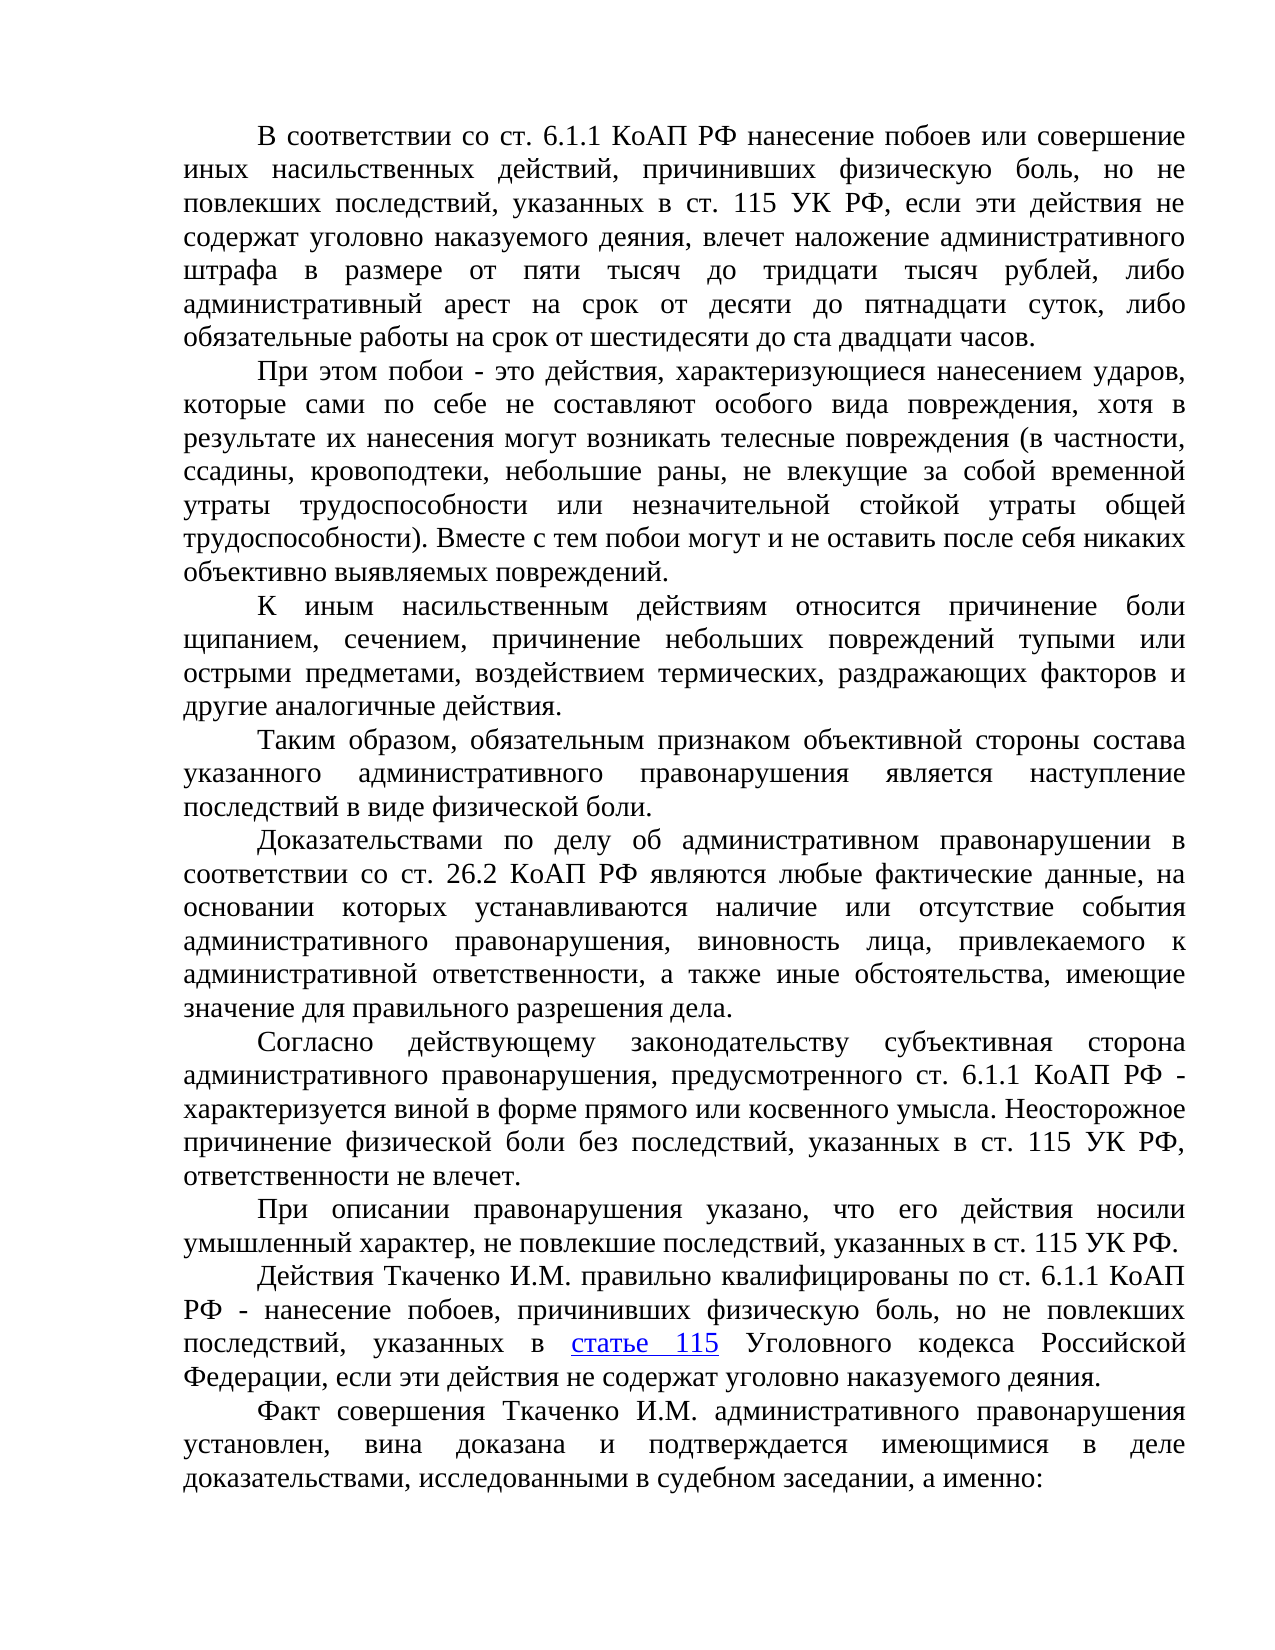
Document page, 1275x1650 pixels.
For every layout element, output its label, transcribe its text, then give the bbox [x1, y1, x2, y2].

text К иным насильственным действиям относится причинение боли щипанием, сечением, причинение небольших повреждений тупыми или острыми предметами, воздействием термических, раздражающих факторов и другие аналогичные действия. [183, 588, 1186, 722]
text Факт совершения Ткаченко И.М. административного правонарушения установлен, вина доказана и подтверждается имеющимися в деле доказательствами, исследованными в судебном заседании, а именно: [183, 1393, 1186, 1493]
text В соответствии со ст. 6.1.1 КоАП РФ нанесение побоев или совершение иных насильственных действий, причинивших физическую боль, но не повлекших последствий, указанных в ст. 115 УК РФ, если эти действия не содержат уголовно наказуемого деяния, влечет наложение административного штрафа в размере от пяти тысяч до тридцати тысяч рублей, либо административный арест на срок от десяти до пятнадцати суток, либо обязательные работы на срок от шестидесяти до ста двадцати часов. [183, 118, 1186, 353]
text Действия Ткаченко И.М. правильно квалифицированы по ст. 6.1.1 КоАП РФ - нанесение побоев, причинивших физическую боль, но не повлекших последствий, указанных в статье 115 Уголовного кодекса Российской Федерации, если эти действия не содержат уголовно наказуемого деяния. [183, 1258, 1186, 1393]
text При описании правонарушения указано, что его действия носили умышленный характер, не повлекшие последствий, указанных в ст. 115 УК РФ. [183, 1191, 1186, 1258]
text Согласно действующему законодательству субъективная сторона административного правонарушения, предусмотренного ст. 6.1.1 КоАП РФ - характеризуется виной в форме прямого или косвенного умысла. Неосторожное причинение физической боли без последствий, указанных в ст. 115 УК РФ, ответственности не влечет. [183, 1024, 1186, 1191]
text Доказательствами по делу об административном правонарушении в соответствии со ст. 26.2 КоАП РФ являются любые фактические данные, на основании которых устанавливаются наличие или отсутствие события административного правонарушения, виновность лица, привлекаемого к административной ответственности, а также иные обстоятельства, имеющие значение для правильного разрешения дела. [183, 822, 1186, 1024]
text Таким образом, обязательным признаком объективной стороны состава указанного административного правонарушения является наступление последствий в виде физической боли. [183, 722, 1186, 822]
text При этом побои - это действия, характеризующиеся нанесением ударов, которые сами по себе не составляют особого вида повреждения, хотя в результате их нанесения могут возникать телесные повреждения (в частности, ссадины, кровоподтеки, небольшие раны, не влекущие за собой временной утраты трудоспособности или незначительной стойкой утраты общей трудоспособности). Вместе с тем побои могут и не оставить после себя никаких объективно выявляемых повреждений. [183, 353, 1186, 588]
